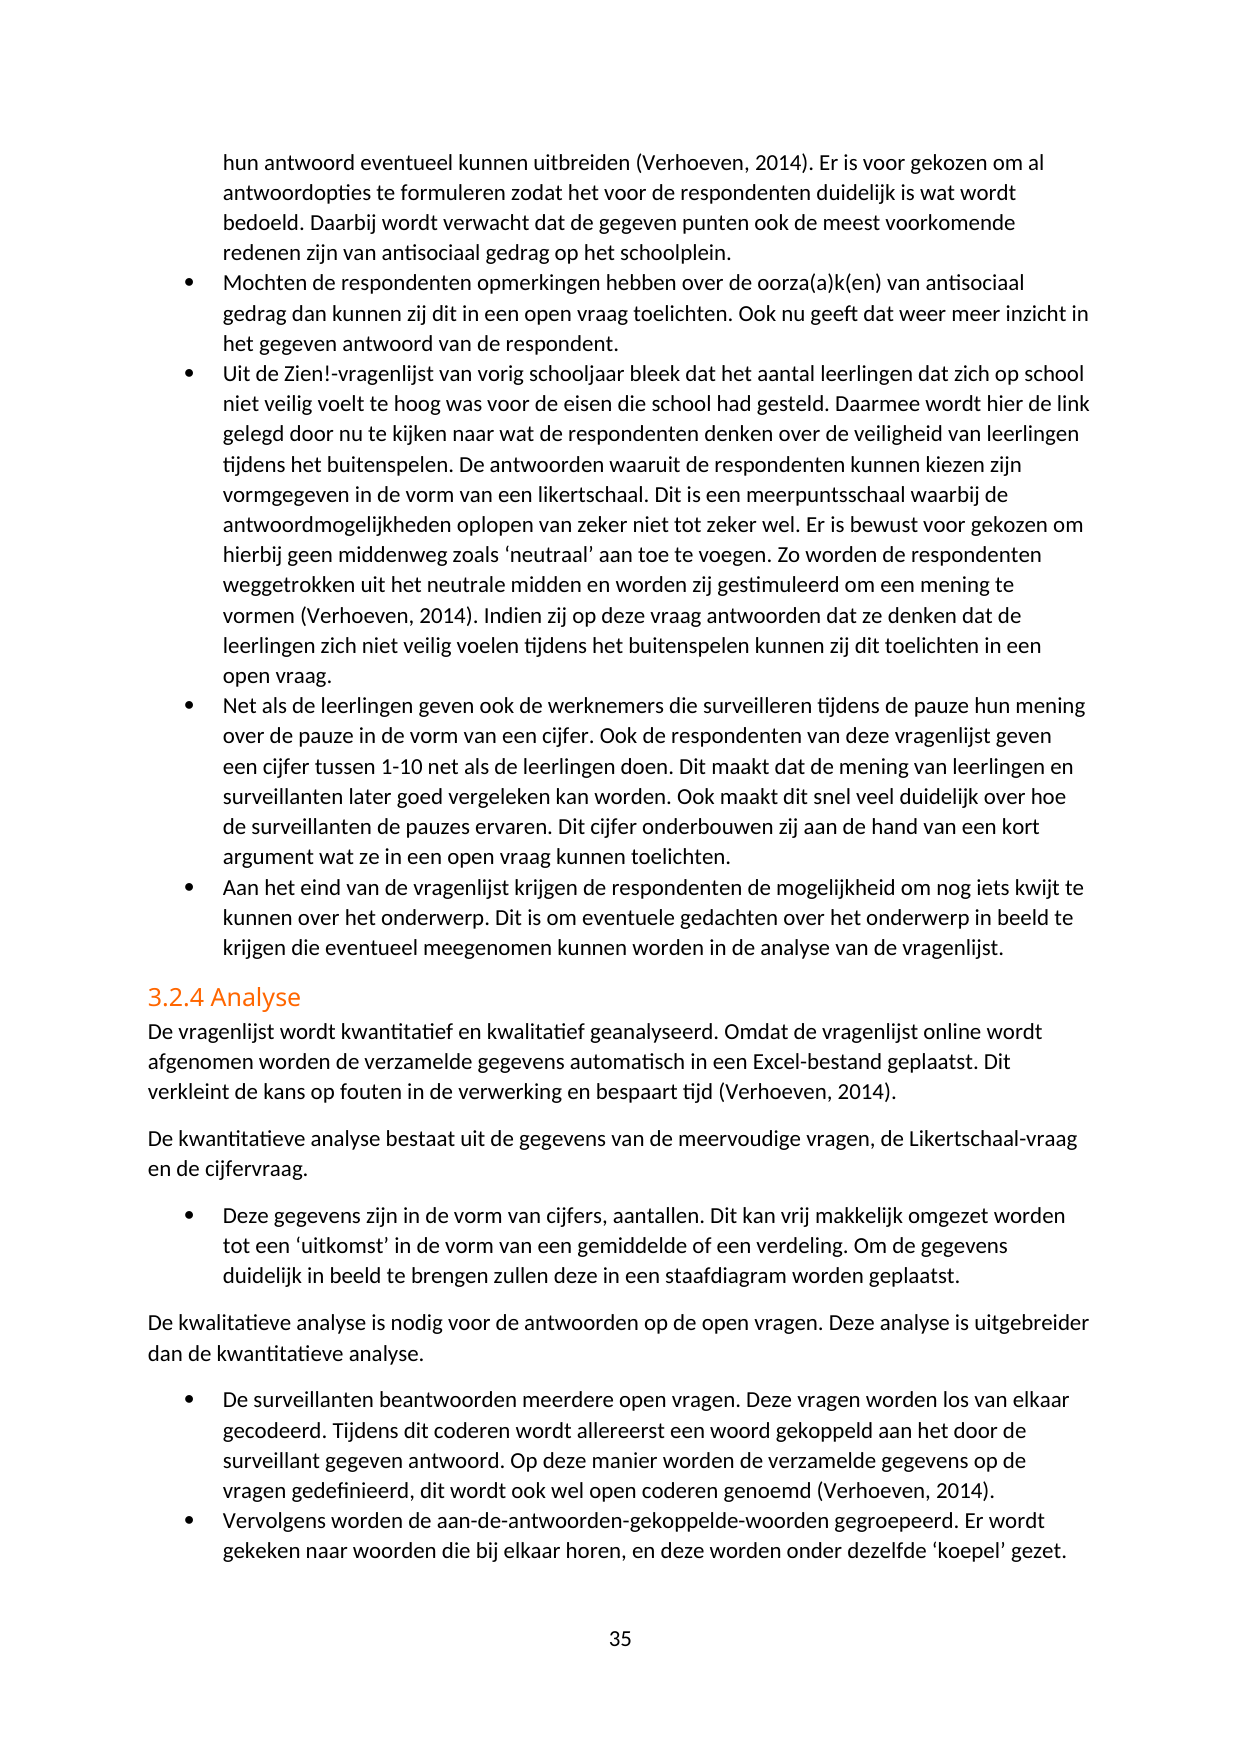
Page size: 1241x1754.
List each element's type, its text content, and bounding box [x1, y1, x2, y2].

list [185, 148, 1092, 266]
list Uit de Zien!-vragenlijst van vorig schooljaar bleek dat het aantal leerlingen dat zich op school niet veilig voelt te hoog was voor de eisen die school had gesteld. Daarmee wordt hier de link gelegd door nu te kijken naar wat de respondenten denken over de veiligheid van leerlingen tijdens het buitenspelen. De antwoorden waaruit de respondenten kunnen kiezen zijn vormgegeven in de vorm van een likertschaal. Dit is een meerpuntsschaal waarbij de antwoordmogelijkheden oplopen van zeker niet tot zeker wel. Er is bewust voor gekozen om hierbij geen middenweg zoals ‘neutraal’ aan toe te voegen. Zo worden de respondenten weggetrokken uit het neutrale midden en worden zij gestimuleerd om een mening te vormen (Verhoeven, 2014). Indien zij op deze vraag antwoorden dat ze denken dat de leerlingen zich niet veilig voelen tijdens het buitenspelen kunnen zij dit toelichten in een open vraag. [185, 359, 1092, 689]
list Deze gegevens zijn in de vorm van cijfers, aantallen. Dit kan vrij makkelijk omgezet worden tot een ‘uitkomst’ in de vorm van een gemiddelde of een verdeling. Om de gegevens duidelijk in beeld te brengen zullen deze in een staafdiagram worden geplaatst. [185, 1201, 1092, 1289]
list Mochten de respondenten opmerkingen hebben over de oorza(a)k(en) van antisociaal gedrag dan kunnen zij dit in een open vraag toelichten. Ook nu geeft dat weer meer inzicht in het gegeven antwoord van de respondent. [185, 268, 1092, 357]
text De kwalitatieve analyse is nodig voor de antwoorden op de open vragen. Deze analyse is uitgebreider dan de kwantitatieve analyse. [148, 1308, 1092, 1367]
text De vragenlijst wordt kwantitatief en kwalitatief geanalyseerd. Omdat de vragenlijst online wordt afgenomen worden de verzamelde gegevens automatisch in een Excel-bestand geplaatst. Dit verkleint de kans op fouten in de verwerking en bespaart tijd (Verhoeven, 2014). [148, 1017, 1092, 1105]
list Net als de leerlingen geven ook de werknemers die surveilleren tijdens de pauze hun mening over de pauze in de vorm van een cijfer. Ook de respondenten van deze vragenlijst geven een cijfer tussen 1-10 net als de leerlingen doen. Dit maakt dat de mening van leerlingen en surveillanten later goed vergeleken kan worden. Ook maakt dit snel veel duidelijk over hoe de surveillanten de pauzes ervaren. Dit cijfer onderbouwen zij aan de hand van een kort argument wat ze in een open vraag kunnen toelichten. [185, 691, 1092, 871]
list Aan het eind van de vragenlijst krijgen de respondenten de mogelijkheid om nog iets kwijt te kunnen over het onderwerp. Dit is om eventuele gedachten over het onderwerp in beeld te krijgen die eventueel meegenomen kunnen worden in de analyse van de vragenlijst. [185, 873, 1092, 961]
subtitle 3.2.4 Analyse [148, 980, 1092, 1014]
text De kwantitatieve analyse bestaat uit de gegevens van de meervoudige vragen, de Likertschaal-vraag en de cijfervraag. [148, 1124, 1092, 1182]
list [185, 1506, 1092, 1564]
list De surveillanten beantwoorden meerdere open vragen. Deze vragen worden los van elkaar gecodeerd. Tijdens dit coderen wordt allereerst een woord gekoppeld aan het door de surveillant gegeven antwoord. Op deze manier worden de verzamelde gegevens op de vragen gedefinieerd, dit wordt ook wel open coderen genoemd (Verhoeven, 2014). [185, 1386, 1092, 1504]
